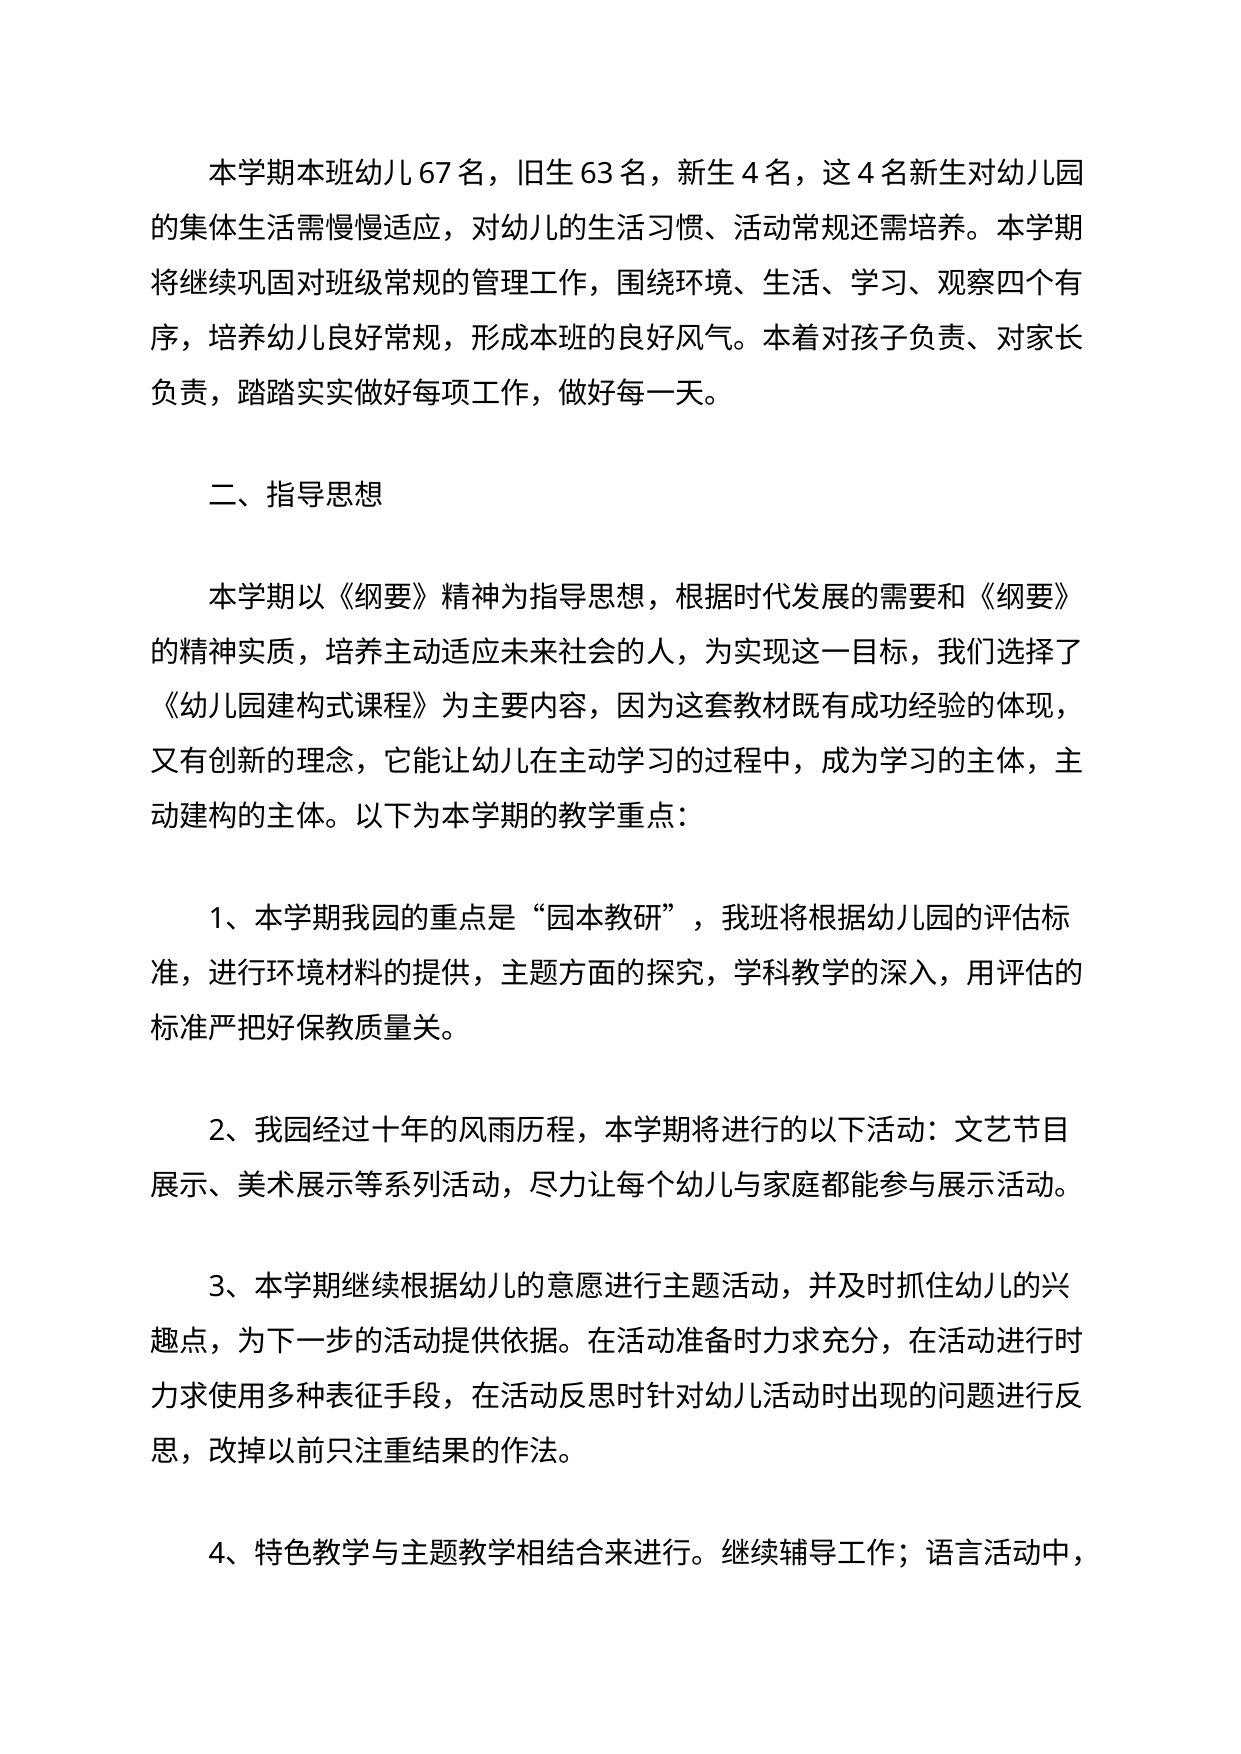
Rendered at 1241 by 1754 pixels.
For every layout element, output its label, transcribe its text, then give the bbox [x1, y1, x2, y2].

text 2、我园经过十年的风雨历程，本学期将进行的以下活动：文艺节目展示、美术展示等系列活动，尽力让每个幼儿与家庭都能参与展示活动。 [150, 1106, 1090, 1203]
text 本学期以《纲要》精神为指导思想，根据时代发展的需要和《纲要》的精神实质，培养主动适应未来社会的人，为实现这一目标，我们选择了《幼儿园建构式课程》为主要内容，因为这套教材既有成功经验的体现，又有创新的理念，它能让幼儿在主动学习的过程中，成为学习的主体，主动建构的主体。以下为本学期的教学重点： [150, 573, 1090, 835]
text 3、本学期继续根据幼儿的意愿进行主题活动，并及时抓住幼儿的兴趣点，为下一步的活动提供依据。在活动准备时力求充分，在活动进行时力求使用多种表征手段，在活动反思时针对幼儿活动时出现的问题进行反思，改掉以前只注重结果的作法。 [150, 1263, 1090, 1470]
text 二、指导思想 [150, 471, 1090, 514]
text 本学期本班幼儿67名，旧生63名，新生4名，这4名新生对幼儿园的集体生活需慢慢适应，对幼儿的生活习惯、活动常规还需培养。本学期将继续巩固对班级常规的管理工作，围绕环境、生活、学习、观察四个有序，培养幼儿良好常规，形成本班的良好风气。本着对孩子负责、对家长负责，踏踏实实做好每项工作，做好每一天。 [150, 150, 1090, 412]
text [150, 1529, 1090, 1572]
text 1、本学期我园的重点是“园本教研”，我班将根据幼儿园的评估标准，进行环境材料的提供，主题方面的探究，学科教学的深入，用评估的标准严把好保教质量关。 [150, 894, 1090, 1047]
